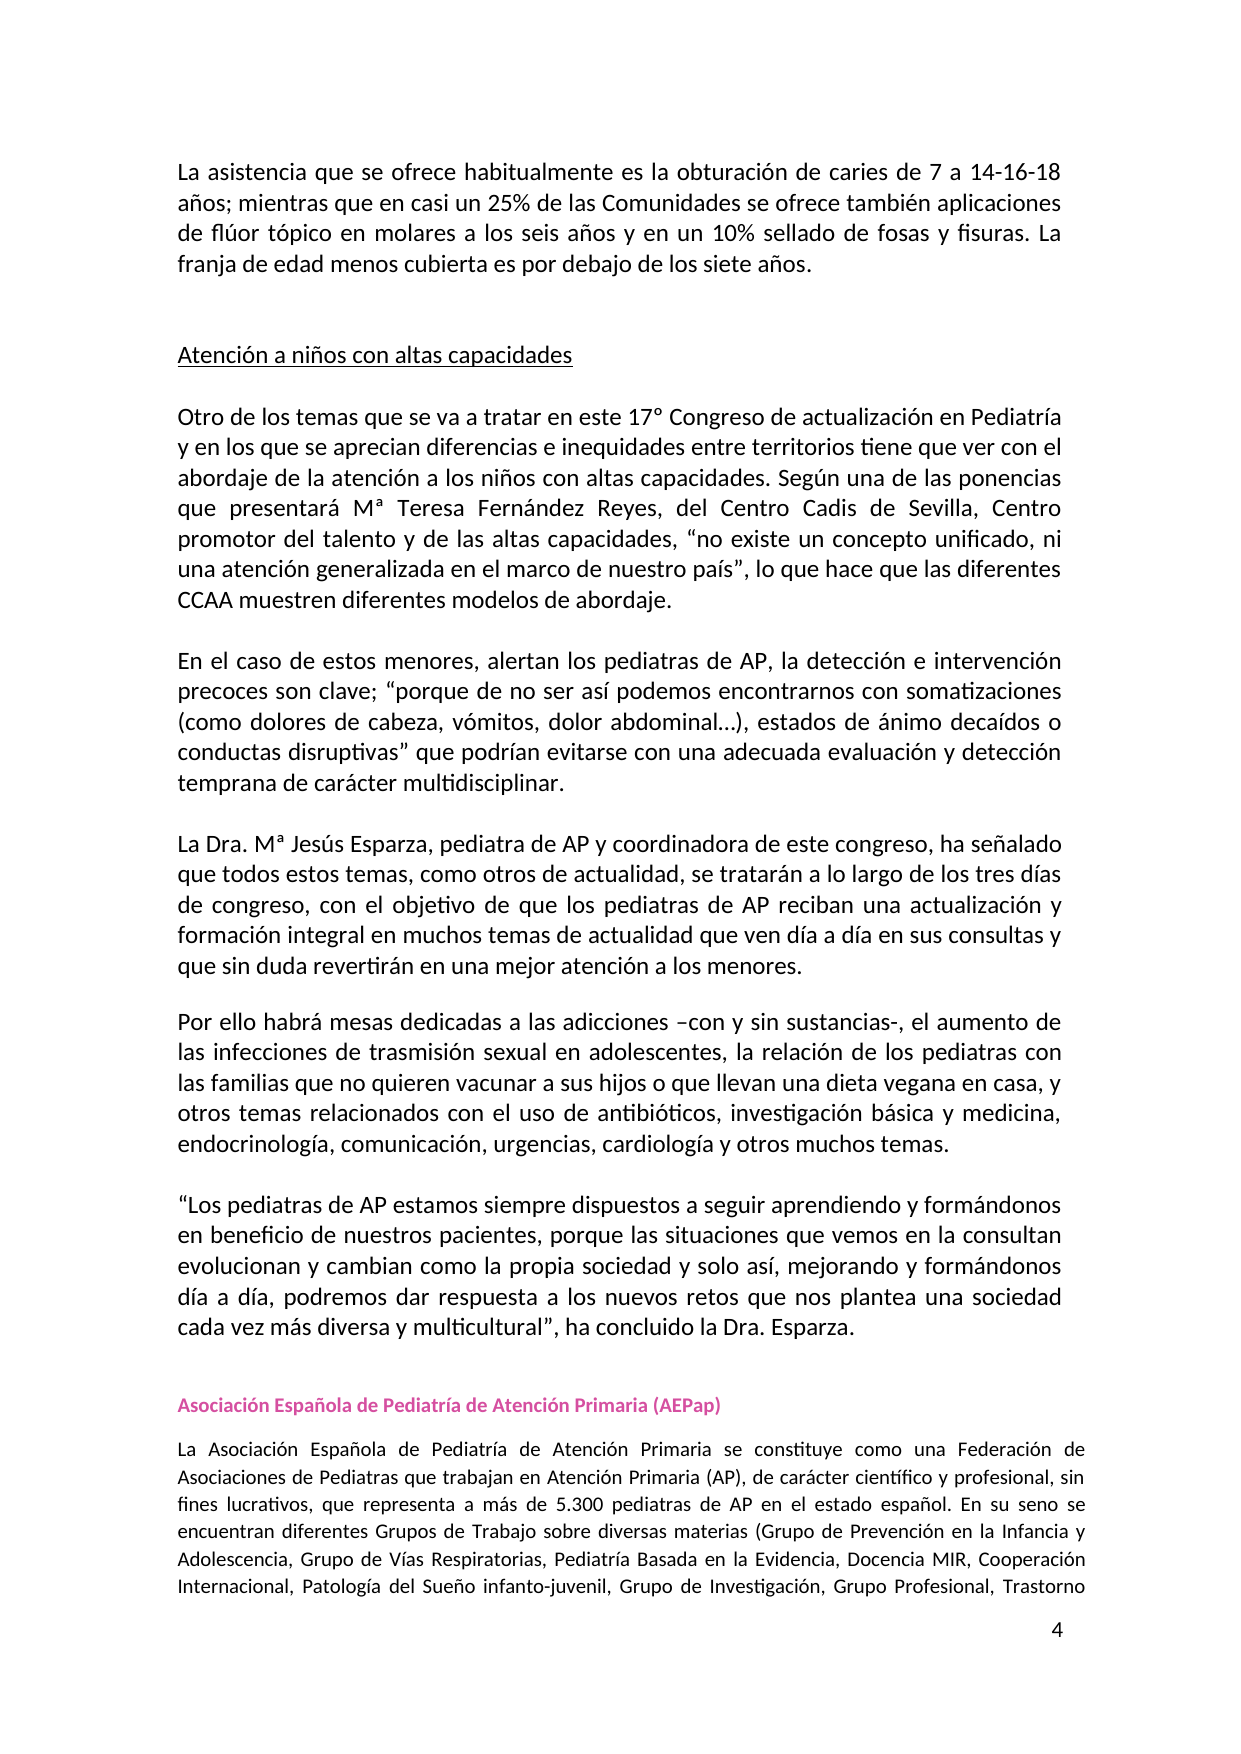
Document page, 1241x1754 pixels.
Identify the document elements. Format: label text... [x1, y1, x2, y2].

text En el caso de estos menores, alertan los pediatras de AP, la detección e intervención precoces son clave; “porque de no ser así podemos encontrarnos con somatizaciones (como dolores de cabeza, vómitos, dolor abdominal…), estados de ánimo decaídos o conductas disruptivas” que podrían evitarse con una adecuada evaluación y detección temprana de carácter multidisciplinar. [177, 645, 1063, 797]
text “Los pediatras de AP estamos siempre dispuestos a seguir aprendiendo y formándonos en beneficio de nuestros pacientes, porque las situaciones que vemos en la consultan evolucionan y cambian como la propia sociedad y solo así, mejorando y formándonos día a día, podremos dar respuesta a los nuevos retos que nos plantea una sociedad cada vez más diversa y multicultural”, ha concluido la Dra. Esparza. [177, 1189, 1063, 1342]
text Atención a niños con altas capacidades [177, 339, 1063, 370]
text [177, 1437, 1087, 1599]
text Por ello habrá mesas dedicadas a las adicciones –con y sin sustancias-, el aumento de las infecciones de trasmisión sexual en adolescentes, la relación de los pediatras con las familias que no quieren vacunar a sus hijos o que llevan una dieta vegana en casa, y otros temas relacionados con el uso de antibióticos, investigación básica y medicina, endocrinología, comunicación, urgencias, cardiología y otros muchos temas. [177, 1006, 1063, 1158]
text Asociación Española de Pediatría de Atención Primaria (AEPap) [177, 1392, 1087, 1418]
text Otro de los temas que se va a tratar en este 17º Congreso de actualización en Pediatría y en los que se aprecian diferencias e inequidades entre territorios tiene que ver con el abordaje de la atención a los niños con altas capacidades. Según una de las ponencias que presentará Mª Teresa Fernández Reyes, del Centro Cadis de Sevilla, Centro promotor del talento y de las altas capacidades, “no existe un concepto unificado, ni una atención generalizada en el marco de nuestro país”, lo que hace que las diferentes CCAA muestren diferentes modelos de abordaje. [177, 401, 1063, 614]
text La Dra. Mª Jesús Esparza, pediatra de AP y coordinadora de este congreso, ha señalado que todos estos temas, como otros de actualidad, se tratarán a lo largo de los tres días de congreso, con el objetivo de que los pediatras de AP reciban una actualización y formación integral en muchos temas de actualidad que ven día a día en sus consultas y que sin duda revertirán en una mejor atención a los menores. [177, 828, 1063, 981]
text La asistencia que se ofrece habitualmente es la obturación de caries de 7 a 14-16-18 años; mientras que en casi un 25% de las Comunidades se ofrece también aplicaciones de flúor tópico en molares a los seis años y en un 10% sellado de fosas y fisuras. La franja de edad menos cubierta es por debajo de los siete años. [177, 156, 1063, 278]
